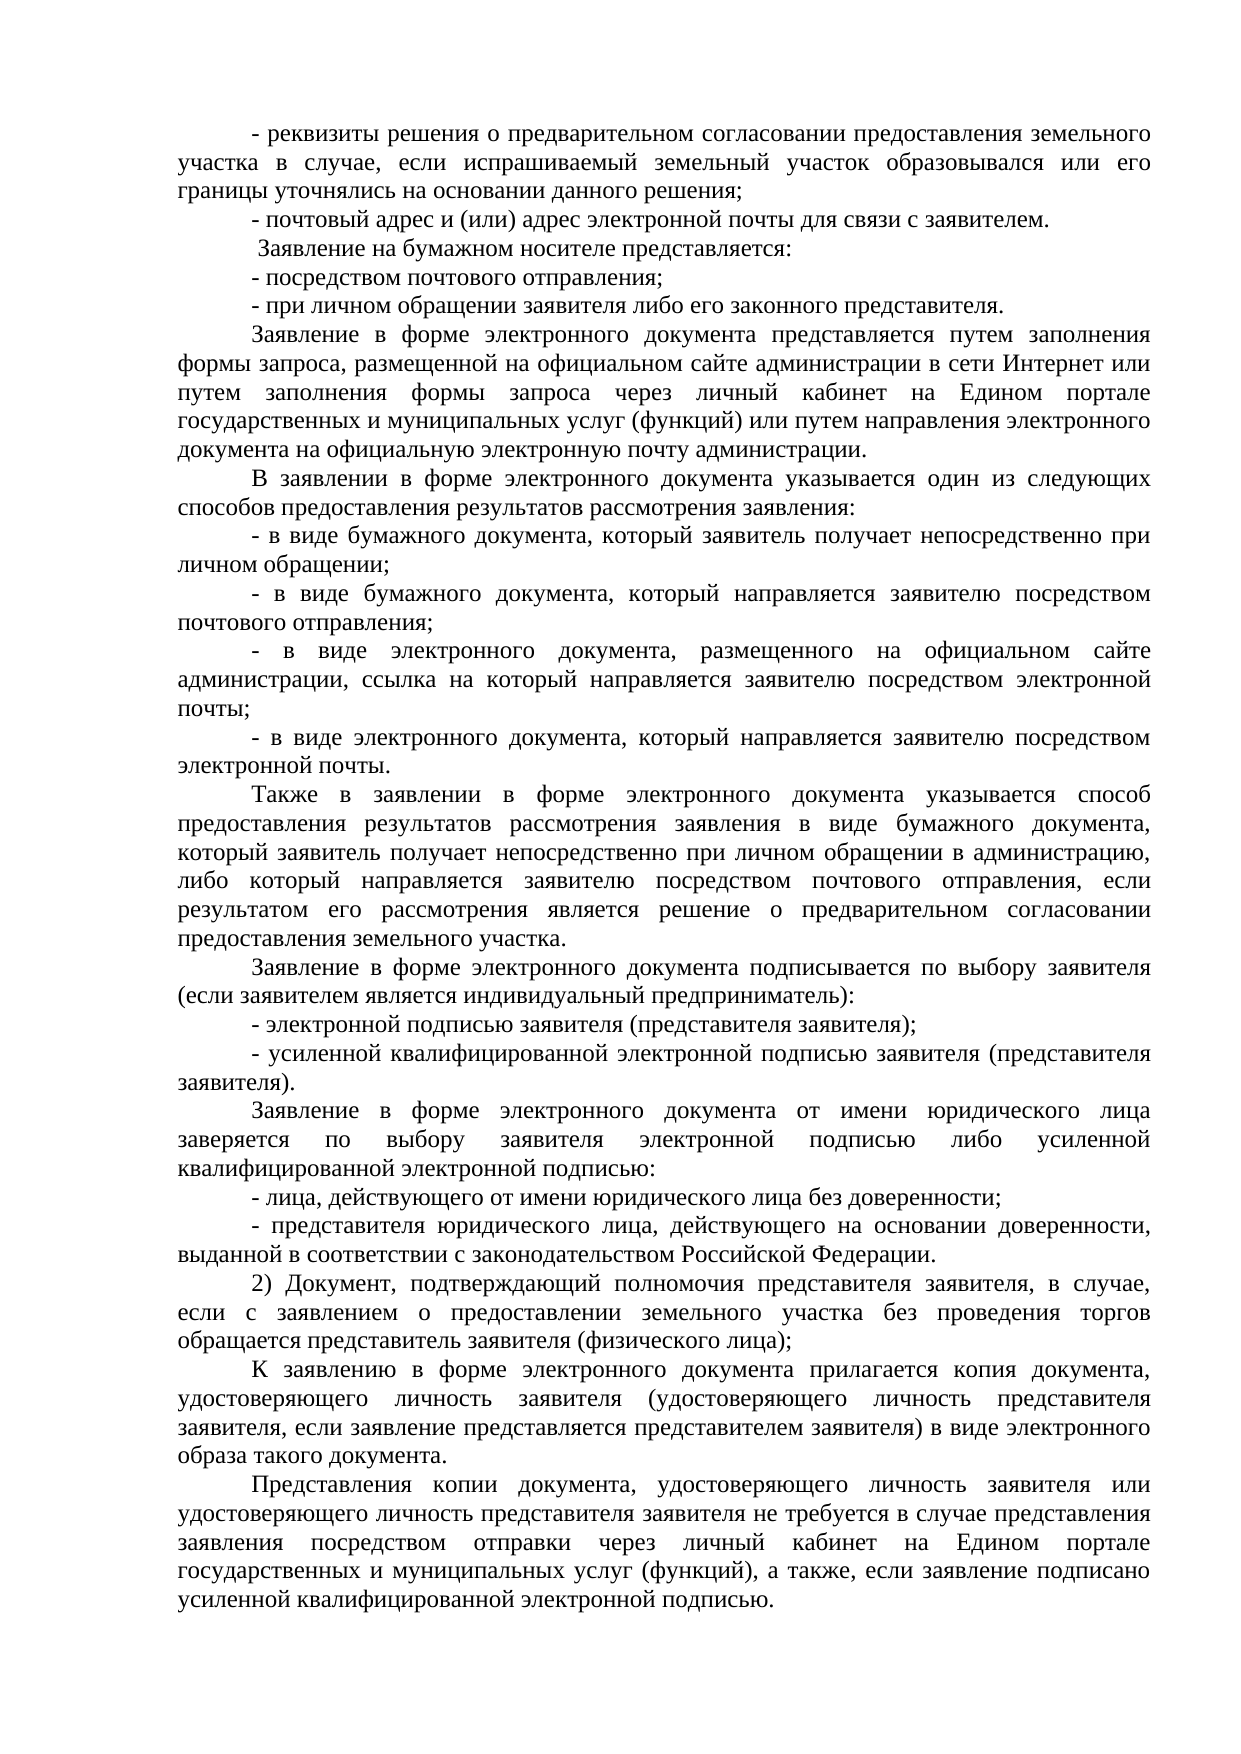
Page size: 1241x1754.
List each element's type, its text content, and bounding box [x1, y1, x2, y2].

text - почтовый адрес и (или) адрес электронной почты для связи с заявителем. [177, 204, 1152, 233]
text Представления копии документа, удостоверяющего личность заявителя или удостоверяющего личность представителя заявителя не требуется в случае представления заявления посредством отправки через личный кабинет на Едином портале государственных и муниципальных услуг (функций), а также, если заявление подписано усиленной квалифицированной электронной подписью. [177, 1469, 1152, 1613]
text - посредством почтового отправления; [177, 262, 1152, 291]
text 2) Документ, подтверждающий полномочия представителя заявителя, в случае, если с заявлением о предоставлении земельного участка без проведения торгов обращается представитель заявителя (физического лица); [177, 1268, 1152, 1354]
text Заявление в форме электронного документа подписывается по выбору заявителя (если заявителем является индивидуальный предприниматель): [177, 952, 1152, 1009]
text - усиленной квалифицированной электронной подписью заявителя (представителя заявителя). [177, 1038, 1152, 1096]
text Также в заявлении в форме электронного документа указывается способ предоставления результатов рассмотрения заявления в виде бумажного документа, который заявитель получает непосредственно при личном обращении в администрацию, либо который направляется заявителю посредством почтового отправления, если результатом его рассмотрения является решение о предварительном согласовании предоставления земельного участка. [177, 779, 1152, 952]
text - в виде бумажного документа, который направляется заявителю посредством почтового отправления; [177, 578, 1152, 636]
text - при личном обращении заявителя либо его законного представителя. [177, 291, 1152, 319]
text К заявлению в форме электронного документа прилагается копия документа, удостоверяющего личность заявителя (удостоверяющего личность представителя заявителя, если заявление представляется представителем заявителя) в виде электронного образа такого документа. [177, 1354, 1152, 1469]
text - представителя юридического лица, действующего на основании доверенности, выданной в соответствии с законодательством Российской Федерации. [177, 1211, 1152, 1268]
text В заявлении в форме электронного документа указывается один из следующих способов предоставления результатов рассмотрения заявления: [177, 463, 1152, 521]
text - в виде электронного документа, размещенного на официальном сайте администрации, ссылка на который направляется заявителю посредством электронной почты; [177, 636, 1152, 722]
text - электронной подписью заявителя (представителя заявителя); [177, 1009, 1152, 1038]
text - реквизиты решения о предварительном согласовании предоставления земельного участка в случае, если испрашиваемый земельный участок образовывался или его границы уточнялись на основании данного решения; [177, 118, 1152, 204]
text - в виде бумажного документа, который заявитель получает непосредственно при личном обращении; [177, 521, 1152, 578]
text Заявление на бумажном носителе представляется: [177, 233, 1152, 262]
text - в виде электронного документа, который направляется заявителю посредством электронной почты. [177, 722, 1152, 779]
text Заявление в форме электронного документа представляется путем заполнения формы запроса, размещенной на официальном сайте администрации в сети Интернет или путем заполнения формы запроса через личный кабинет на Едином портале государственных и муниципальных услуг (функций) или путем направления электронного документа на официальную электронную почту администрации. [177, 319, 1152, 463]
text - лица, действующего от имени юридического лица без доверенности; [177, 1182, 1152, 1211]
text Заявление в форме электронного документа от имени юридического лица заверяется по выбору заявителя электронной подписью либо усиленной квалифицированной электронной подписью: [177, 1096, 1152, 1182]
